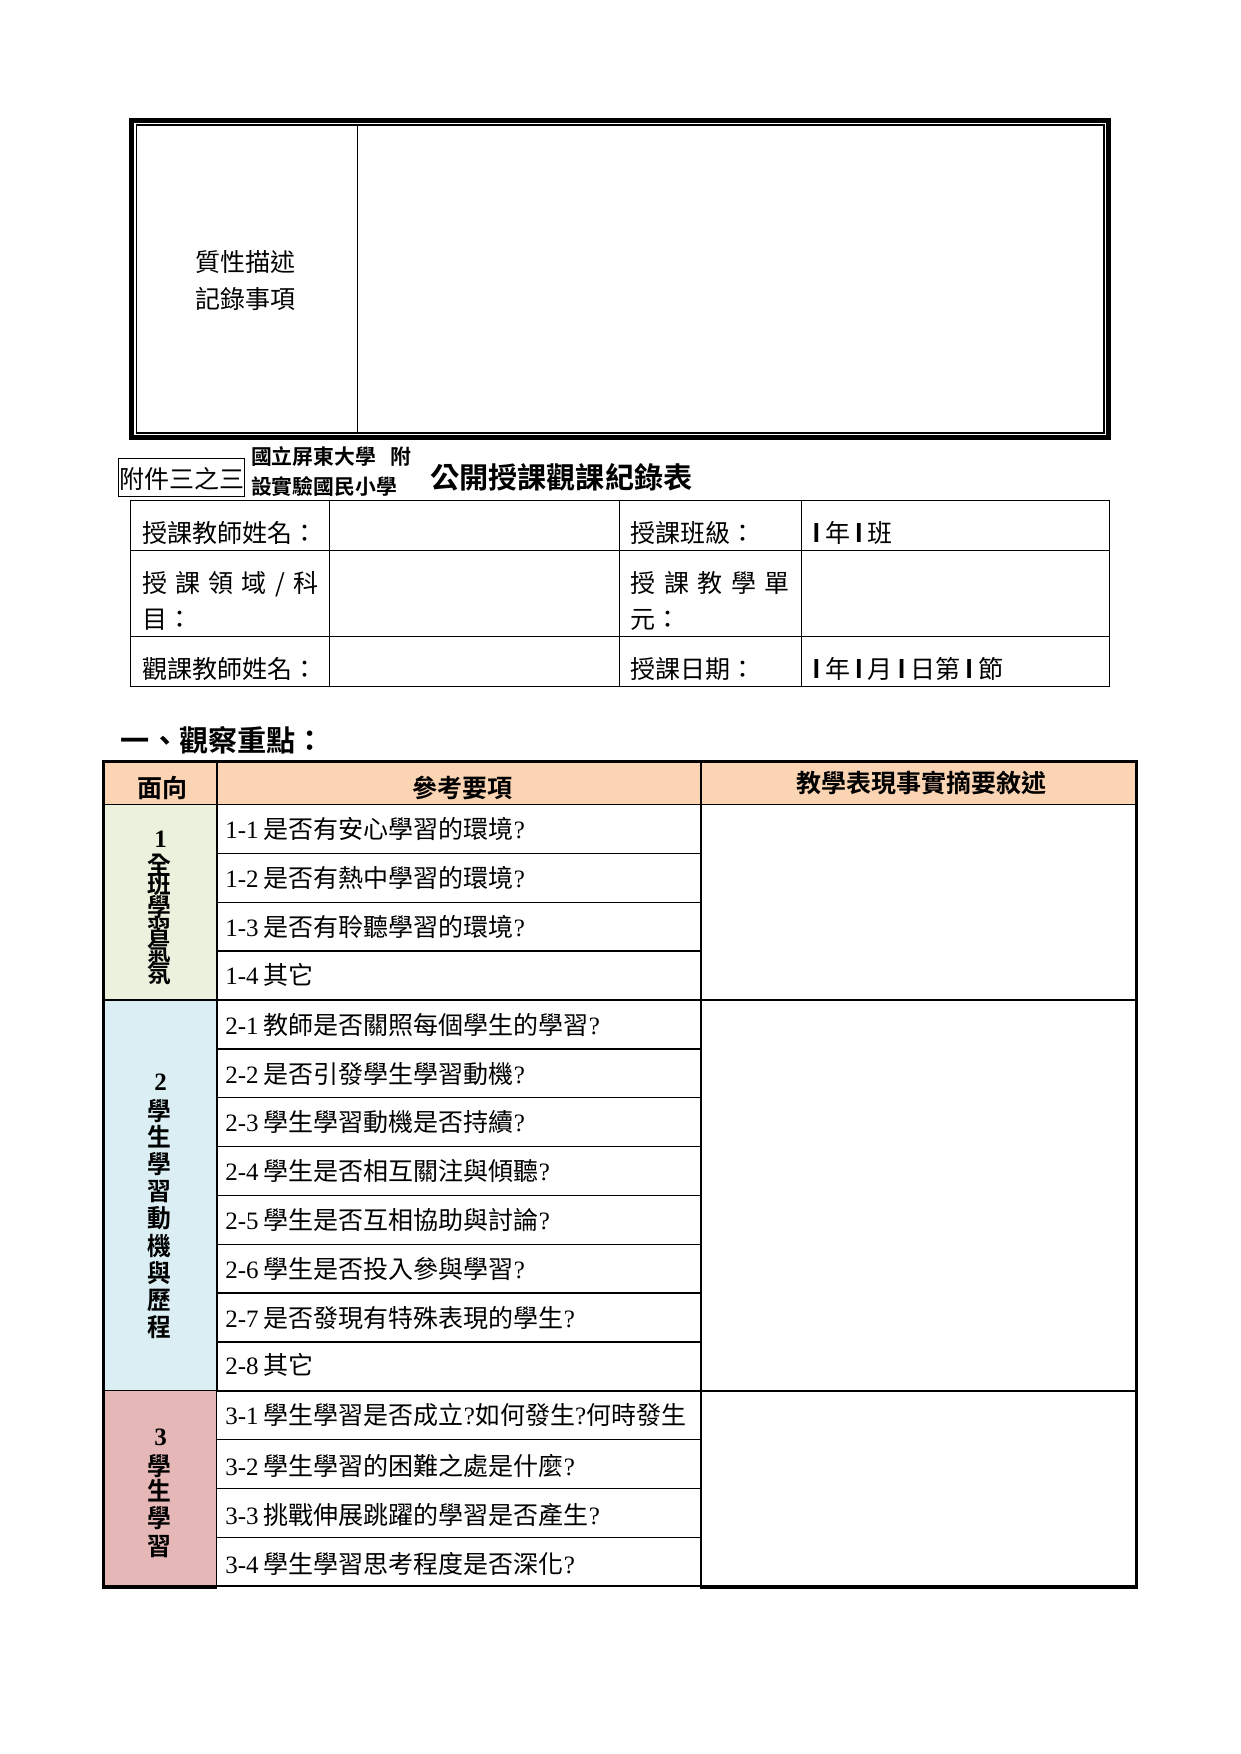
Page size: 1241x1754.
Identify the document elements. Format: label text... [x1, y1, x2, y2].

table_header 教學表現事實摘要敘述 [702, 763, 1135, 804]
table_cell 2-1教師是否關照每個學生的學習? [218, 1001, 700, 1048]
table_cell 3-4學生學習思考程度是否深化? [217, 1538, 700, 1585]
table_cell [358, 126, 1103, 432]
table_cell [702, 1001, 1135, 1390]
table_cell 1 全班學習氣氛 [105, 805, 216, 999]
table_cell 3 學生學習結果 [105, 1391, 216, 1585]
table_cell 3-3挑戰伸展跳躍的學習是否產生? [217, 1489, 700, 1536]
table_header 面向 [105, 763, 216, 804]
table_cell 2-3學生學習動機是否持續? [218, 1098, 700, 1146]
table_cell 3-1學生學習是否成立?如何發生?何時發生 [217, 1392, 700, 1439]
table_cell [702, 805, 1135, 999]
table_cell 1-2是否有熱中學習的環境? [218, 854, 700, 901]
table_header 參考要項 [218, 763, 700, 804]
table_cell 2 學生學習動機與歷程 [105, 1001, 216, 1390]
table_header 一、觀察重點： [109, 500, 1131, 760]
table_cell 1-3是否有聆聽學習的環境? [218, 903, 700, 950]
table_cell 2-7是否發現有特殊表現的學生? [218, 1294, 700, 1341]
table_cell 2-5學生是否互相協助與討論? [218, 1196, 700, 1243]
table_cell 質性描述 記錄事項 [137, 126, 357, 432]
table_cell 1-1是否有安心學習的環境? [218, 805, 700, 852]
table_cell 3-2學生學習的困難之處是什麼? [217, 1440, 700, 1488]
table_cell 1-4其它 [218, 952, 700, 999]
table_cell 2-2是否引發學生學習動機? [218, 1050, 700, 1097]
table_cell [702, 1392, 1135, 1585]
table_cell 2-8其它 [218, 1343, 700, 1390]
table_cell 2-6學生是否投入參與學習? [218, 1245, 700, 1292]
table_cell 2-4學生是否相互關注與傾聽? [218, 1147, 700, 1194]
text 附件三之三 國立屏東大學 附設實驗國民小學 公開授課觀課紀錄表 [118, 440, 1122, 500]
